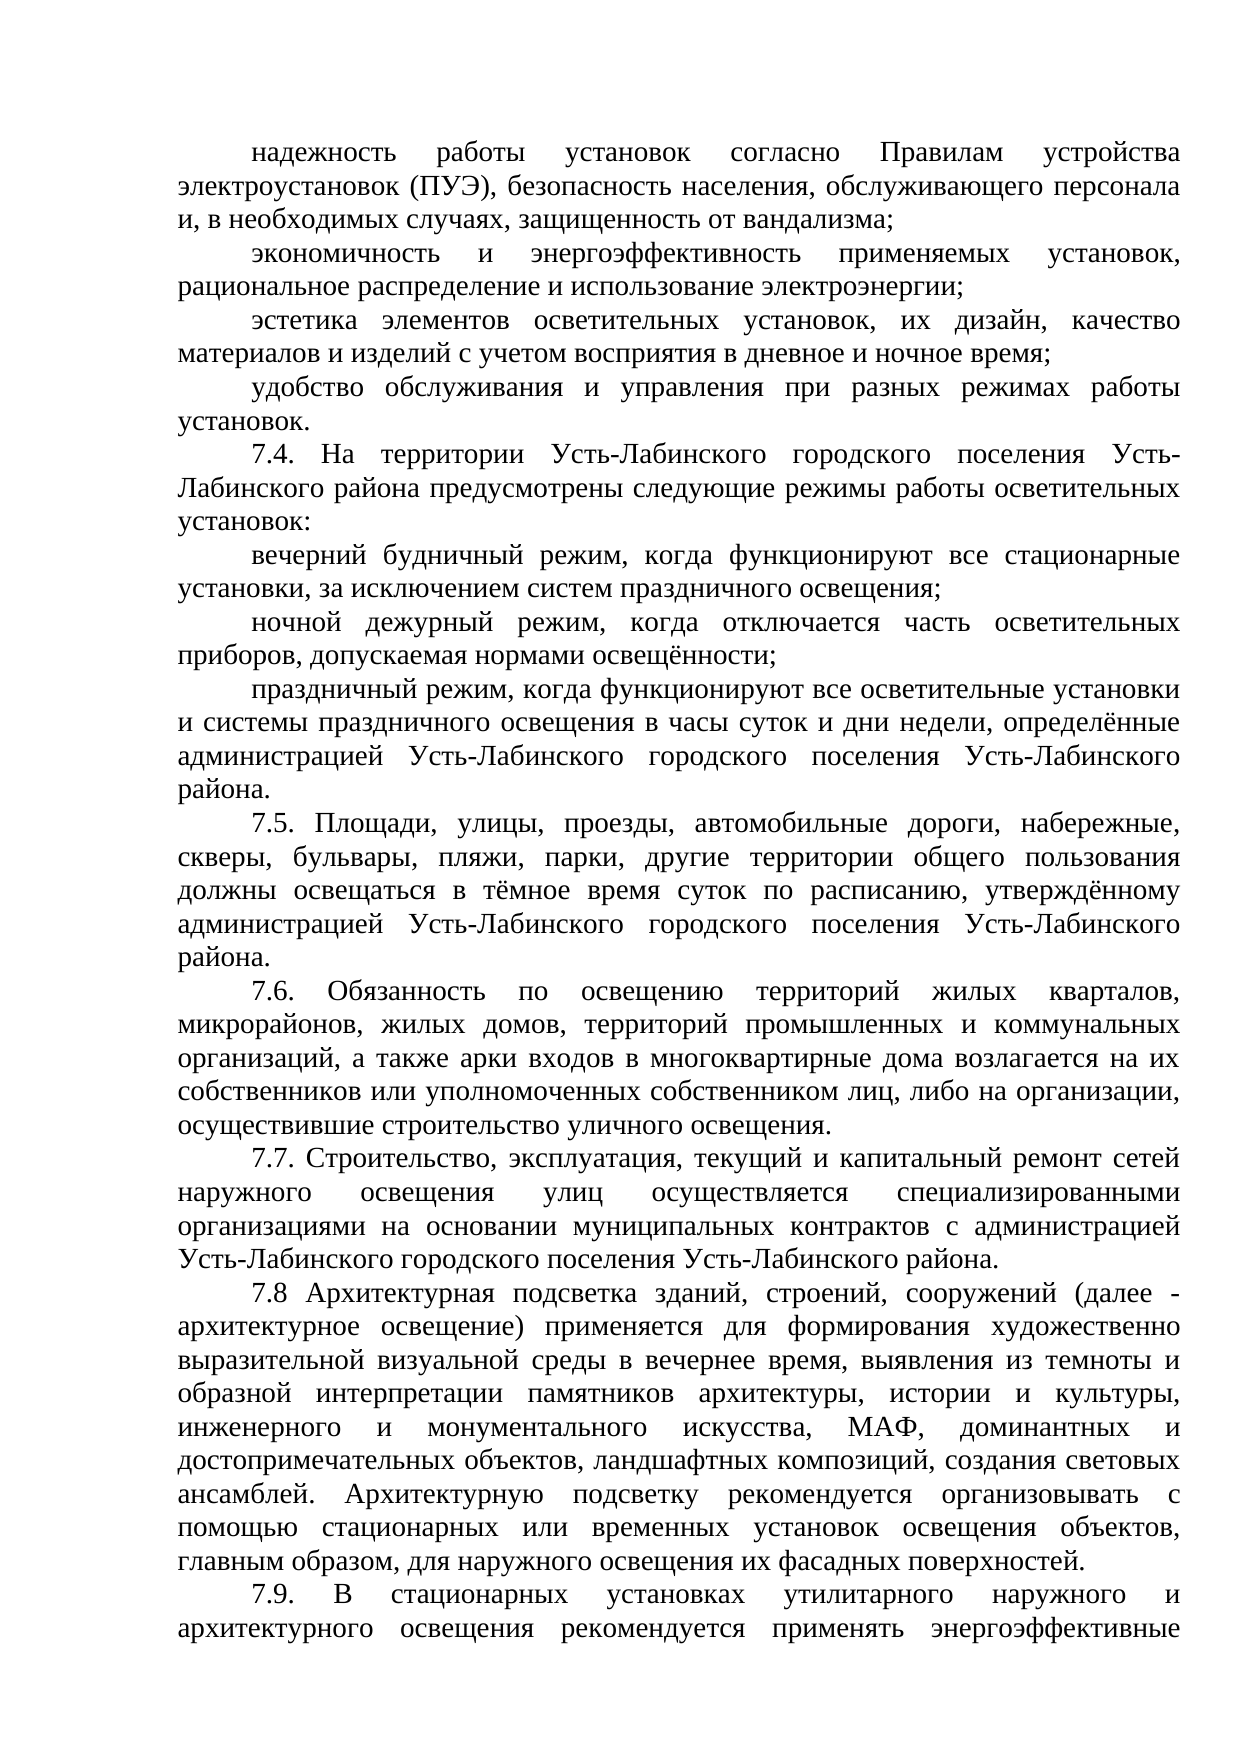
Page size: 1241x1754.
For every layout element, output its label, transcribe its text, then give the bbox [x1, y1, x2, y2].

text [177, 1577, 1181, 1644]
text экономичность и энергоэффективность применяемых установок, рациональное распределение и использование электроэнергии; [177, 235, 1181, 302]
text ночной дежурный режим, когда отключается часть осветительных приборов, допускаемая нормами освещённости; [177, 604, 1181, 671]
text 7.4. На территории Усть-Лабинского городского поселения Усть-Лабинского района предусмотрены следующие режимы работы осветительных установок: [177, 436, 1181, 537]
text вечерний будничный режим, когда функционируют все стационарные установки, за исключением систем праздничного освещения; [177, 537, 1181, 604]
text 7.8 Архитектурная подсветка зданий, строений, сооружений (далее - архитектурное освещение) применяется для формирования художественно выразительной визуальной среды в вечернее время, выявления из темноты и образной интерпретации памятников архитектуры, истории и культуры, инженерного и монументального искусства, МАФ, доминантных и достопримечательных объектов, ландшафтных композиций, создания световых ансамблей. Архитектурную подсветку рекомендуется организовывать с помощью стационарных или временных установок освещения объектов, главным образом, для наружного освещения их фасадных поверхностей. [177, 1275, 1181, 1577]
text надежность работы установок согласно Правилам устройства электроустановок (ПУЭ), безопасность населения, обслуживающего персонала и, в необходимых случаях, защищенность от вандализма; [177, 134, 1181, 235]
text 7.5. Площади, улицы, проезды, автомобильные дороги, набережные, скверы, бульвары, пляжи, парки, другие территории общего пользования должны освещаться в тёмное время суток по расписанию, утверждённому администрацией Усть-Лабинского городского поселения Усть-Лабинского района. [177, 805, 1181, 973]
text удобство обслуживания и управления при разных режимах работы установок. [177, 369, 1181, 436]
text праздничный режим, когда функционируют все осветительные установки и системы праздничного освещения в часы суток и дни недели, определённые администрацией Усть-Лабинского городского поселения Усть-Лабинского района. [177, 671, 1181, 805]
text 7.7. Строительство, эксплуатация, текущий и капитальный ремонт сетей наружного освещения улиц осуществляется специализированными организациями на основании муниципальных контрактов с администрацией Усть-Лабинского городского поселения Усть-Лабинского района. [177, 1141, 1181, 1275]
text 7.6. Обязанность по освещению территорий жилых кварталов, микрорайонов, жилых домов, территорий промышленных и коммунальных организаций, а также арки входов в многоквартирные дома возлагается на их собственников или уполномоченных собственником лиц, либо на организации, осуществившие строительство уличного освещения. [177, 973, 1181, 1141]
text эстетика элементов осветительных установок, их дизайн, качество материалов и изделий с учетом восприятия в дневное и ночное время; [177, 302, 1181, 369]
